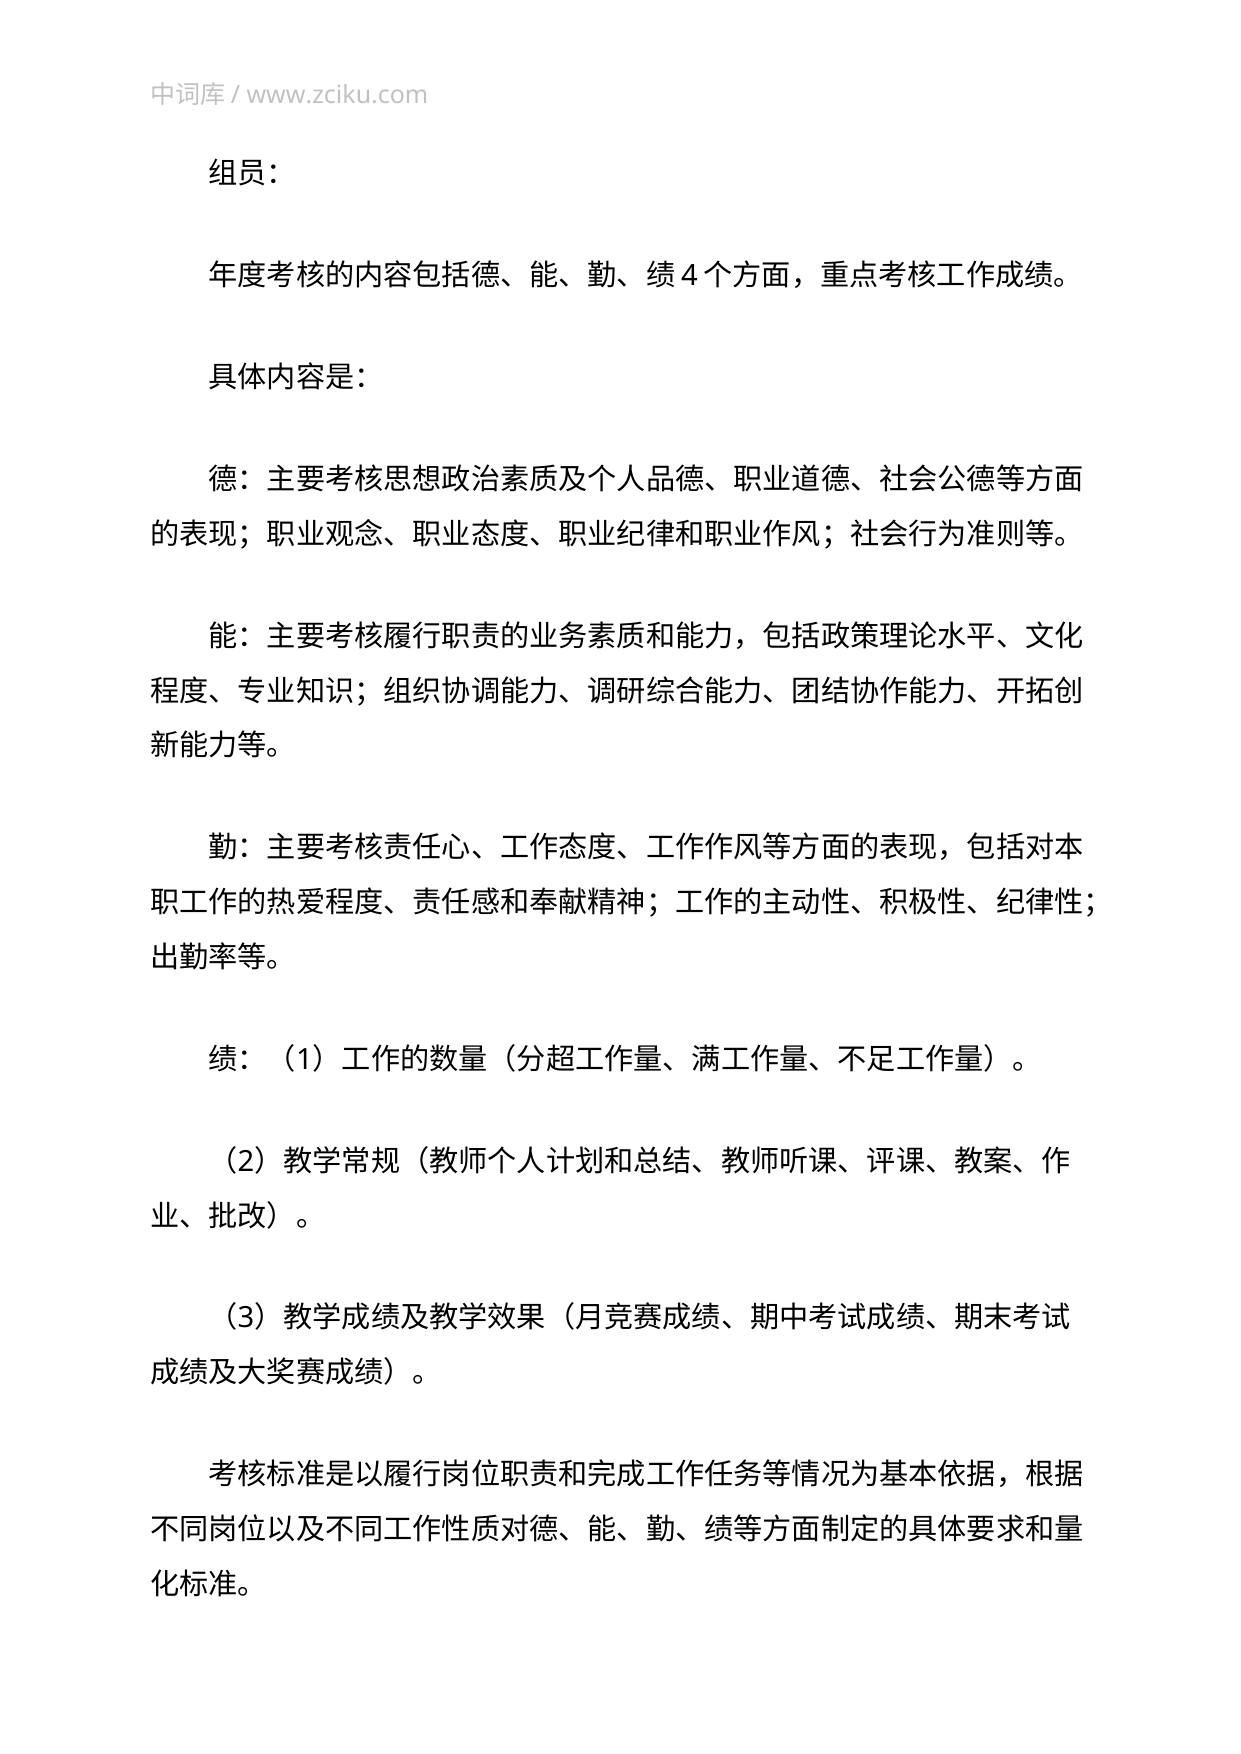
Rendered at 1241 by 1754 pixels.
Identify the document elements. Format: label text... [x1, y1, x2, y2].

text （2）教学常规（教师个人计划和总结、教师听课、评课、教案、作业、批改）。 [150, 1137, 1090, 1234]
text 年度考核的内容包括德、能、勤、绩4个方面，重点考核工作成绩。 [150, 252, 1090, 294]
text 能：主要考核履行职责的业务素质和能力，包括政策理论水平、文化程度、专业知识；组织协调能力、调研综合能力、团结协作能力、开拓创新能力等。 [150, 612, 1090, 764]
text 绩：（1）工作的数量（分超工作量、满工作量、不足工作量）。 [150, 1035, 1090, 1078]
text （3）教学成绩及教学效果（月竞赛成绩、期中考试成绩、期末考试成绩及大奖赛成绩）。 [150, 1294, 1090, 1391]
text 组员： [150, 150, 1090, 192]
text 考核标准是以履行岗位职责和完成工作任务等情况为基本依据，根据不同岗位以及不同工作性质对德、能、勤、绩等方面制定的具体要求和量化标准。 [150, 1451, 1090, 1603]
text 德：主要考核思想政治素质及个人品德、职业道德、社会公德等方面的表现；职业观念、职业态度、职业纪律和职业作风；社会行为准则等。 [150, 456, 1090, 553]
text 勤：主要考核责任心、工作态度、工作作风等方面的表现，包括对本职工作的热爱程度、责任感和奉献精神；工作的主动性、积极性、纪律性；出勤率等。 [150, 824, 1090, 976]
text 具体内容是： [150, 354, 1090, 396]
